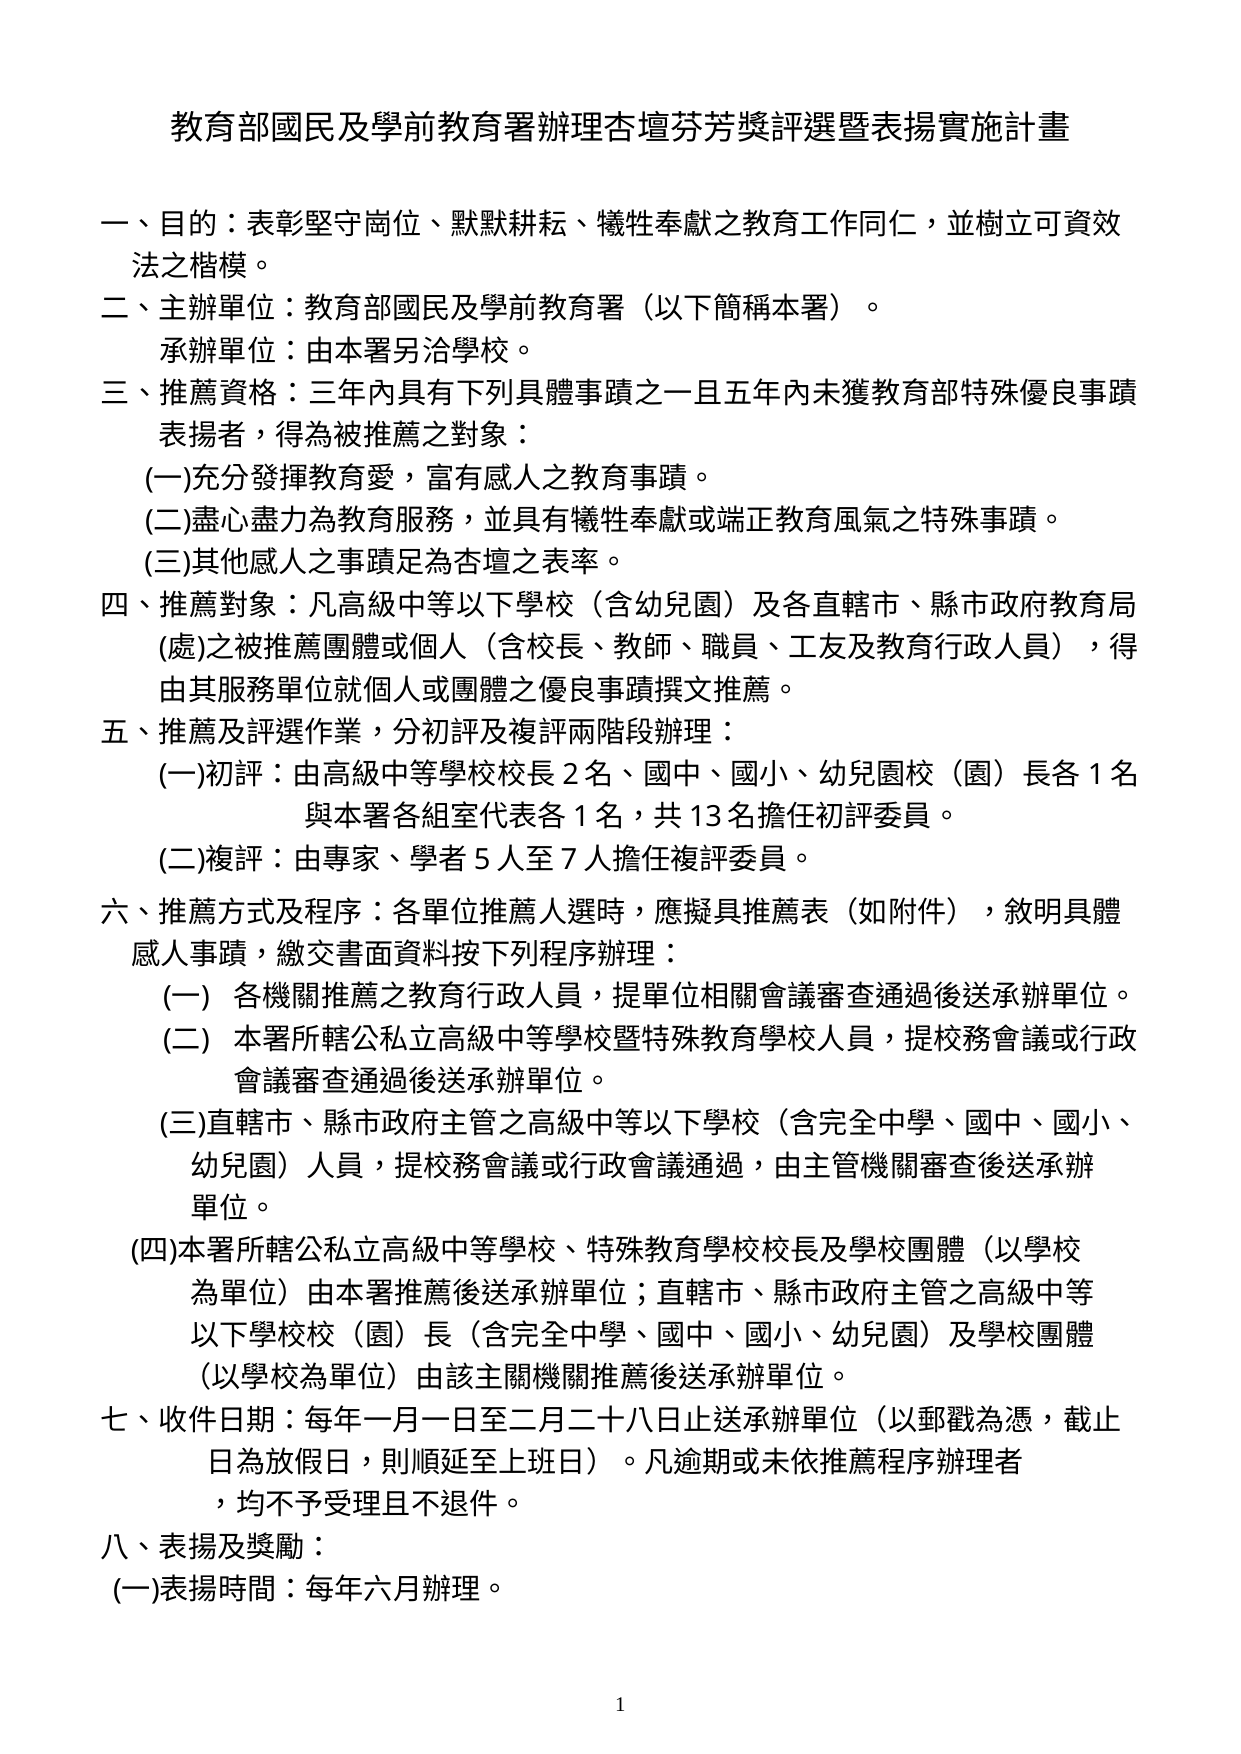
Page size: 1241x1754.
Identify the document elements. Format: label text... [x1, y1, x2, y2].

text 六、推薦方式及程序：各單位推薦人選時，應擬具推薦表（如附件），敘明具體 [100, 888, 1140, 931]
text 四、推薦對象：凡高級中等以下學校（含幼兒園）及各直轄市、縣市政府教育局(處)之被推薦團體或個人（含校長、教師、職員、工友及教育行政人員），得由其服務單位就個人或團體之優良事蹟撰文推薦。 [100, 581, 1140, 708]
text (一)表揚時間：每年六月辦理。 [113, 1565, 1140, 1608]
text 七、收件日期：每年一月一日至二月二十八日止送承辦單位（以郵戳為憑，截止 [100, 1396, 1140, 1438]
text (三)其他感人之事蹟足為杏壇之表率。 [100, 539, 1140, 581]
text 幼兒園）人員，提校務會議或行政會議通過，由主管機關審查後送承辦 [159, 1142, 1140, 1185]
list 各機關推薦之教育行政人員，提單位相關會議審查通過後送承辦單位。 [163, 973, 1140, 1015]
text 三、推薦資格：三年內具有下列具體事蹟之一且五年內未獲教育部特殊優良事蹟表揚者，得為被推薦之對象： [100, 369, 1140, 454]
text 承辦單位：由本署另洽學校。 [100, 327, 1140, 369]
text 感人事蹟，繳交書面資料按下列程序辦理： [100, 931, 1140, 973]
text 一、目的：表彰堅守崗位、默默耕耘、犧牲奉獻之教育工作同仁，並樹立可資效 [100, 200, 1140, 243]
text 八、表揚及獎勵： [100, 1523, 1140, 1565]
list 充分發揮教育愛，富有感人之教育事蹟。 [145, 454, 1140, 497]
text (二)複評：由專家、學者5人至7人擔任複評委員。 [100, 835, 1140, 878]
text 以下學校校（園）長（含完全中學、國中、國小、幼兒園）及學校團體 [159, 1312, 1140, 1354]
text 單位。 [159, 1185, 1140, 1227]
list 本署所轄公私立高級中等學校暨特殊教育學校人員，提校務會議或行政會議審查通過後送承辦單位。 [163, 1015, 1140, 1100]
text ，均不予受理且不退件。 [100, 1481, 1140, 1523]
text 二、主辦單位：教育部國民及學前教育署（以下簡稱本署）。 [100, 285, 1140, 327]
text 法之楷模。 [100, 243, 1140, 285]
text (三)直轄市、縣市政府主管之高級中等以下學校（含完全中學、國中、國小、 [159, 1100, 1140, 1142]
text （以學校為單位）由該主關機關推薦後送承辦單位。 [159, 1354, 1140, 1396]
text 為單位）由本署推薦後送承辦單位；直轄市、縣市政府主管之高級中等 [159, 1269, 1140, 1312]
text 教育部國民及學前教育署辦理杏壇芬芳獎評選暨表揚實施計畫 [100, 101, 1140, 149]
text 五、推薦及評選作業，分初評及複評兩階段辦理： [100, 708, 1140, 751]
text (四)本署所轄公私立高級中等學校、特殊教育學校校長及學校團體（以學校 [100, 1227, 1140, 1269]
text 日為放假日，則順延至上班日）。凡逾期或未依推薦程序辦理者 [100, 1438, 1140, 1481]
text (一)初評：由高級中等學校校長2名、國中、國小、幼兒園校（園）長各1名與本署各組室代表各1名，共13名擔任初評委員。 [158, 751, 1140, 835]
list 盡心盡力為教育服務，並具有犧牲奉獻或端正教育風氣之特殊事蹟。 [145, 497, 1140, 539]
